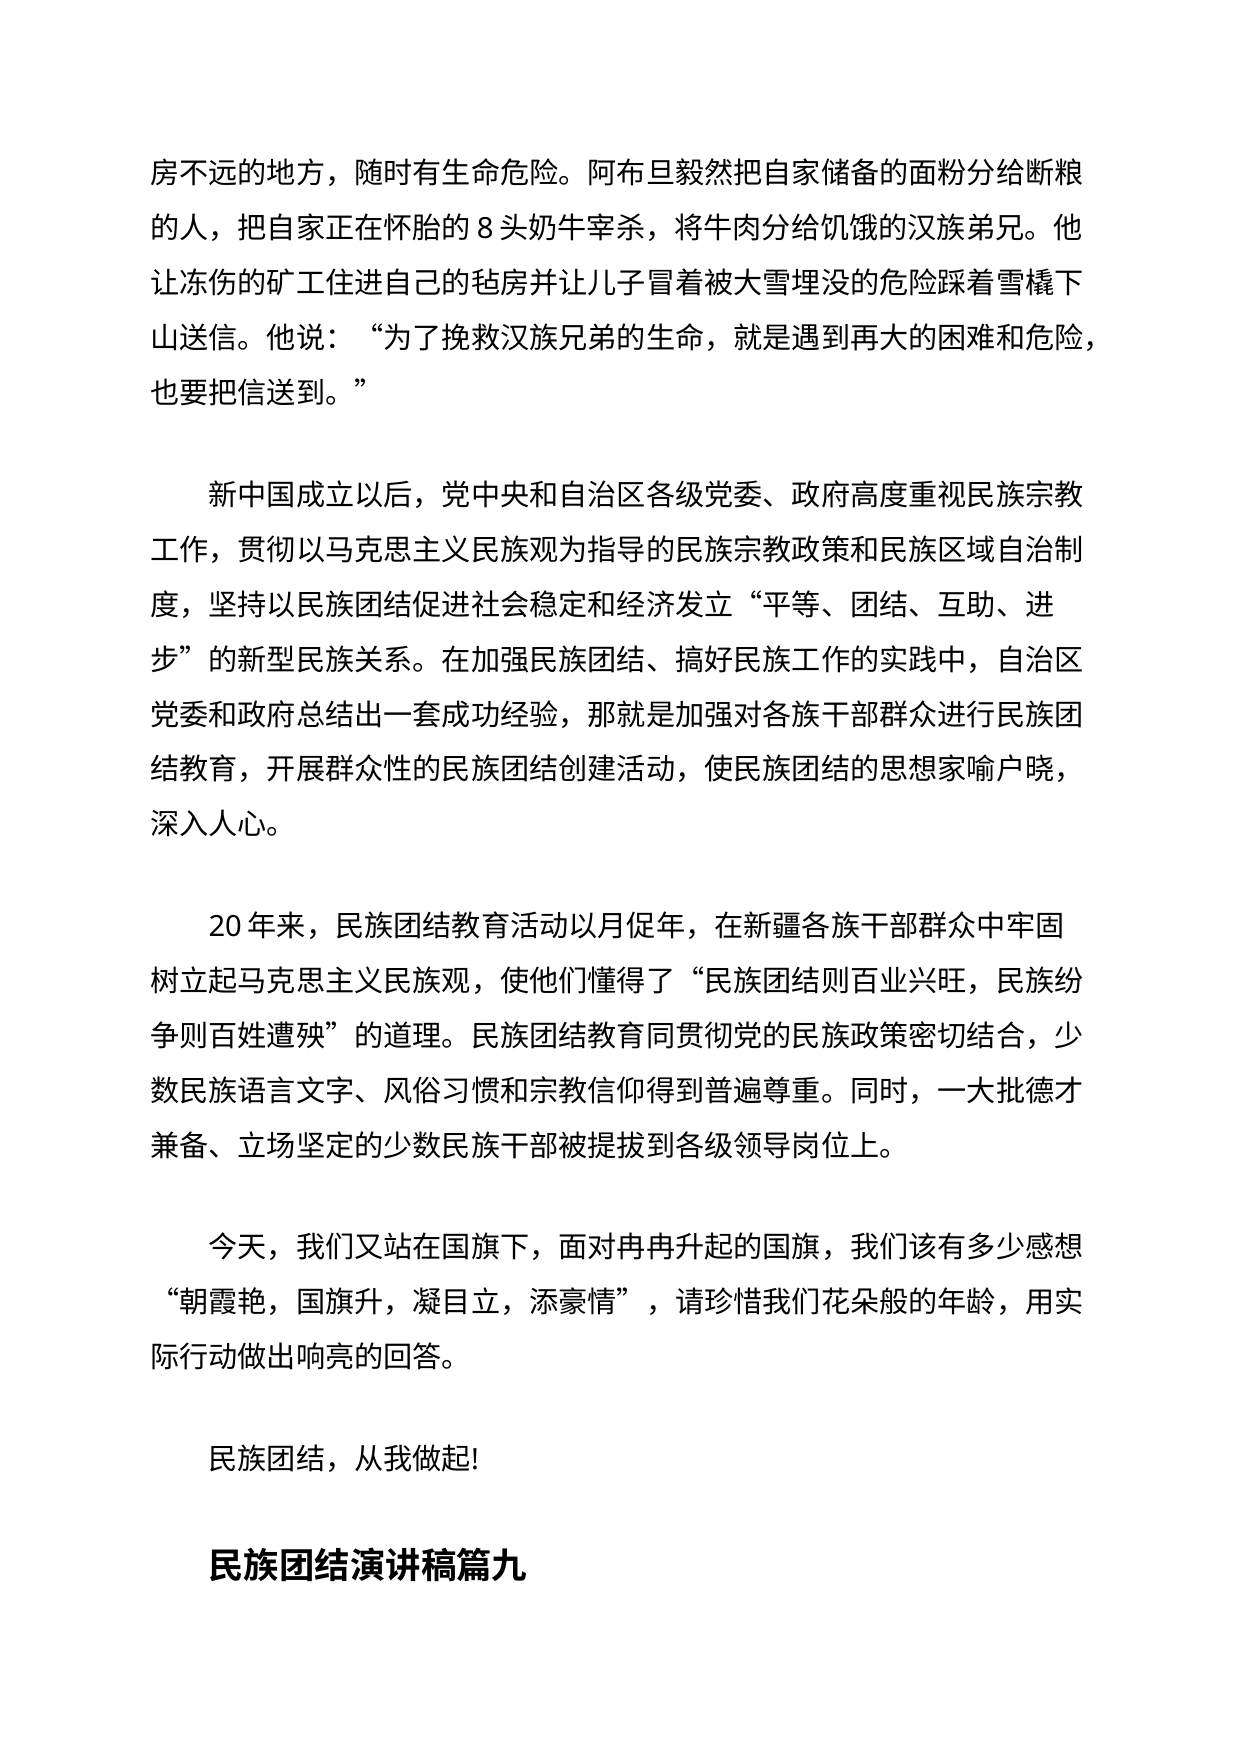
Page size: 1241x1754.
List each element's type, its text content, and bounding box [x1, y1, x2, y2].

text 今天，我们又站在国旗下，面对冉冉升起的国旗，我们该有多少感想“朝霞艳，国旗升，凝目立，添豪情”，请珍惜我们花朵般的年龄，用实际行动做出响亮的回答。 [150, 1224, 1090, 1376]
text 民族团结演讲稿篇九 [150, 1538, 1090, 1589]
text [150, 150, 1090, 412]
text 新中国成立以后，党中央和自治区各级党委、政府高度重视民族宗教工作，贯彻以马克思主义民族观为指导的民族宗教政策和民族区域自治制度，坚持以民族团结促进社会稳定和经济发立“平等、团结、互助、进步”的新型民族关系。在加强民族团结、搞好民族工作的实践中，自治区党委和政府总结出一套成功经验，那就是加强对各族干部群众进行民族团结教育，开展群众性的民族团结创建活动，使民族团结的思想家喻户晓，深入人心。 [150, 471, 1090, 843]
text 20年来，民族团结教育活动以月促年，在新疆各族干部群众中牢固树立起马克思主义民族观，使他们懂得了“民族团结则百业兴旺，民族纷争则百姓遭殃”的道理。民族团结教育同贯彻党的民族政策密切结合，少数民族语言文字、风俗习惯和宗教信仰得到普遍尊重。同时，一大批德才兼备、立场坚定的少数民族干部被提拔到各级领导岗位上。 [150, 903, 1090, 1164]
text 民族团结，从我做起! [150, 1436, 1090, 1478]
